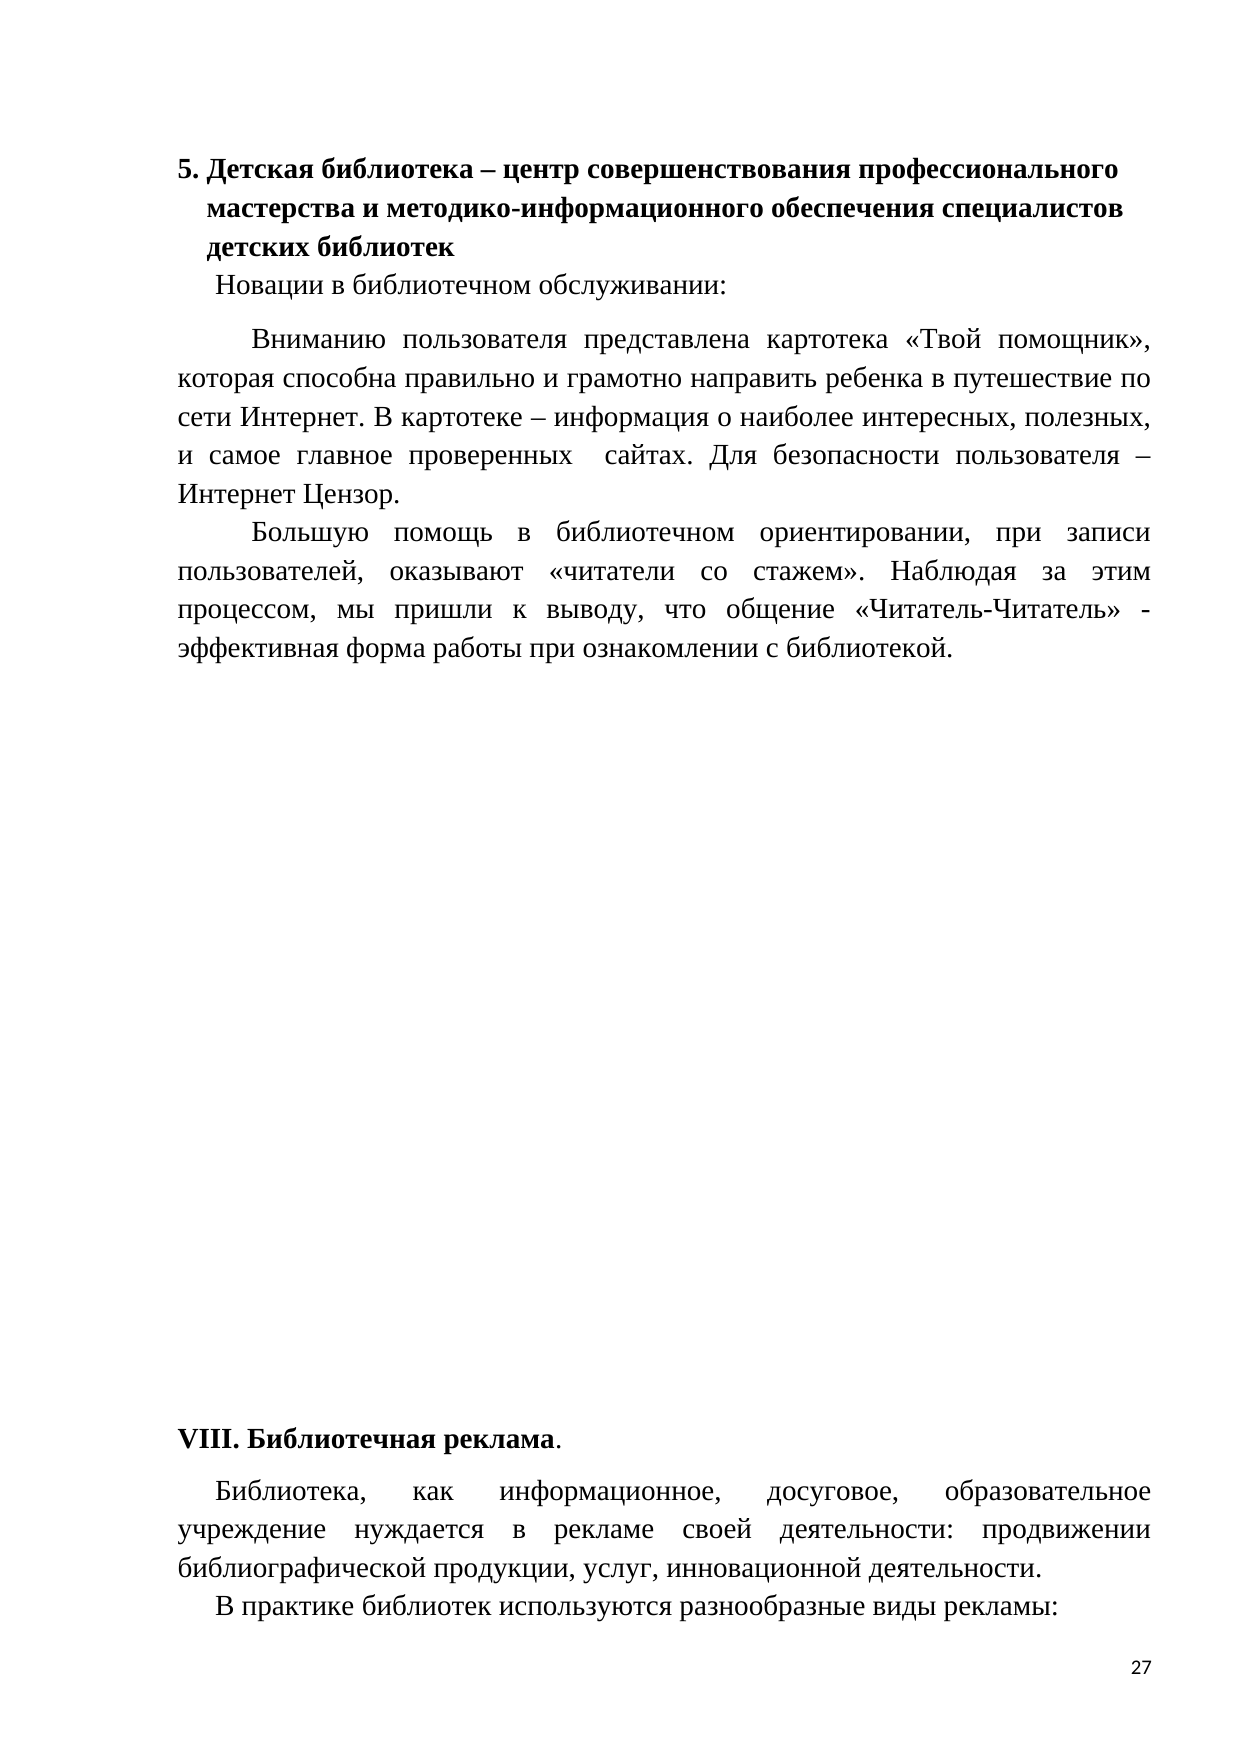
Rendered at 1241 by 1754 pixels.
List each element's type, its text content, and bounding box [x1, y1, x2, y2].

text Большую помощь в библиотечном ориентировании, при записи пользователей, оказывают «читатели со стажем». Наблюдая за этим процессом, мы пришли к выводу, что общение «Читатель-Читатель» -эффективная форма работы при ознакомлении с библиотекой. [177, 514, 1152, 663]
text В практике библиотек используются разнообразные виды рекламы: [177, 1588, 1152, 1622]
list 5. Детская библиотека – центр совершенствования профессионального [177, 152, 1152, 185]
text VIII. Библиотечная реклама. [177, 1422, 1152, 1455]
text Библиотека, как информационное, досуговое, образовательное учреждение нуждается в рекламе своей деятельности: продвижении библиографической продукции, услуг, инновационной деятельности. [177, 1473, 1152, 1583]
list детских библиотек [177, 229, 1152, 262]
list Новации в библиотечном обслуживании: [215, 267, 1152, 301]
list мастерства и методико-информационного обеспечения специалистов [177, 190, 1152, 224]
text Вниманию пользователя представлена картотека «Твой помощник», которая способна правильно и грамотно направить ребенка в путешествие по сети Интернет. В картотеке – информация о наиболее интересных, полезных, и самое главное проверенных сайтах. Для безопасности пользователя – Интернет Цензор. [177, 322, 1152, 509]
